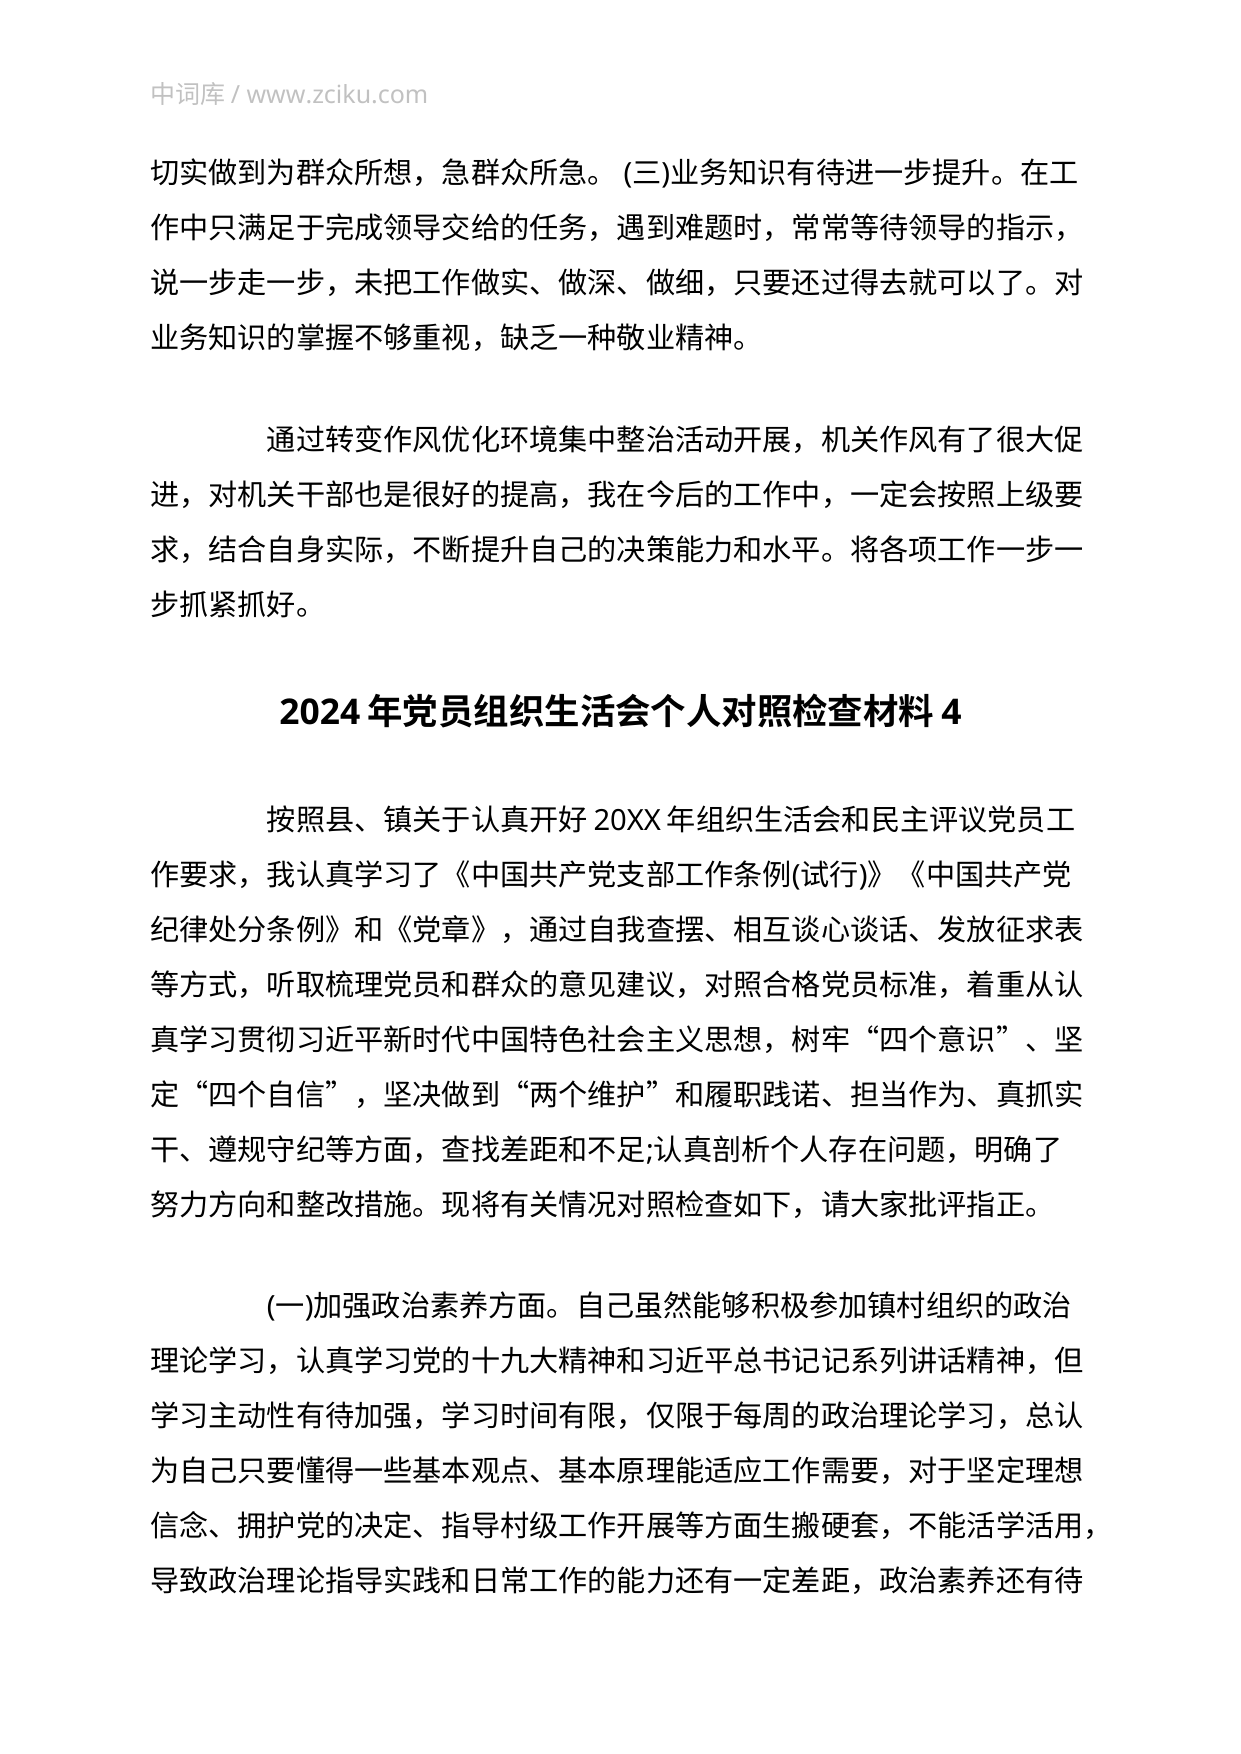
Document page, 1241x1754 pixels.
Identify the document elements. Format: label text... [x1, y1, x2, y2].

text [150, 150, 1090, 357]
text 2024年党员组织生活会个人对照检查材料4 [150, 683, 1090, 734]
text 通过转变作风优化环境集中整治活动开展，机关作风有了很大促进，对机关干部也是很好的提高，我在今后的工作中，一定会按照上级要求，结合自身实际，不断提升自己的决策能力和水平。将各项工作一步一步抓紧抓好。 [150, 417, 1090, 623]
text 按照县、镇关于认真开好20XX年组织生活会和民主评议党员工作要求，我认真学习了《中国共产党支部工作条例(试行)》《中国共产党纪律处分条例》和《党章》，通过自我查摆、相互谈心谈话、发放征求表等方式，听取梳理党员和群众的意见建议，对照合格党员标准，着重从认真学习贯彻习近平新时代中国特色社会主义思想，树牢“四个意识”、坚定“四个自信”，坚决做到“两个维护”和履职践诺、担当作为、真抓实干、遵规守纪等方面，查找差距和不足;认真剖析个人存在问题，明确了努力方向和整改措施。现将有关情况对照检查如下，请大家批评指正。 [150, 797, 1090, 1223]
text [150, 1283, 1090, 1600]
